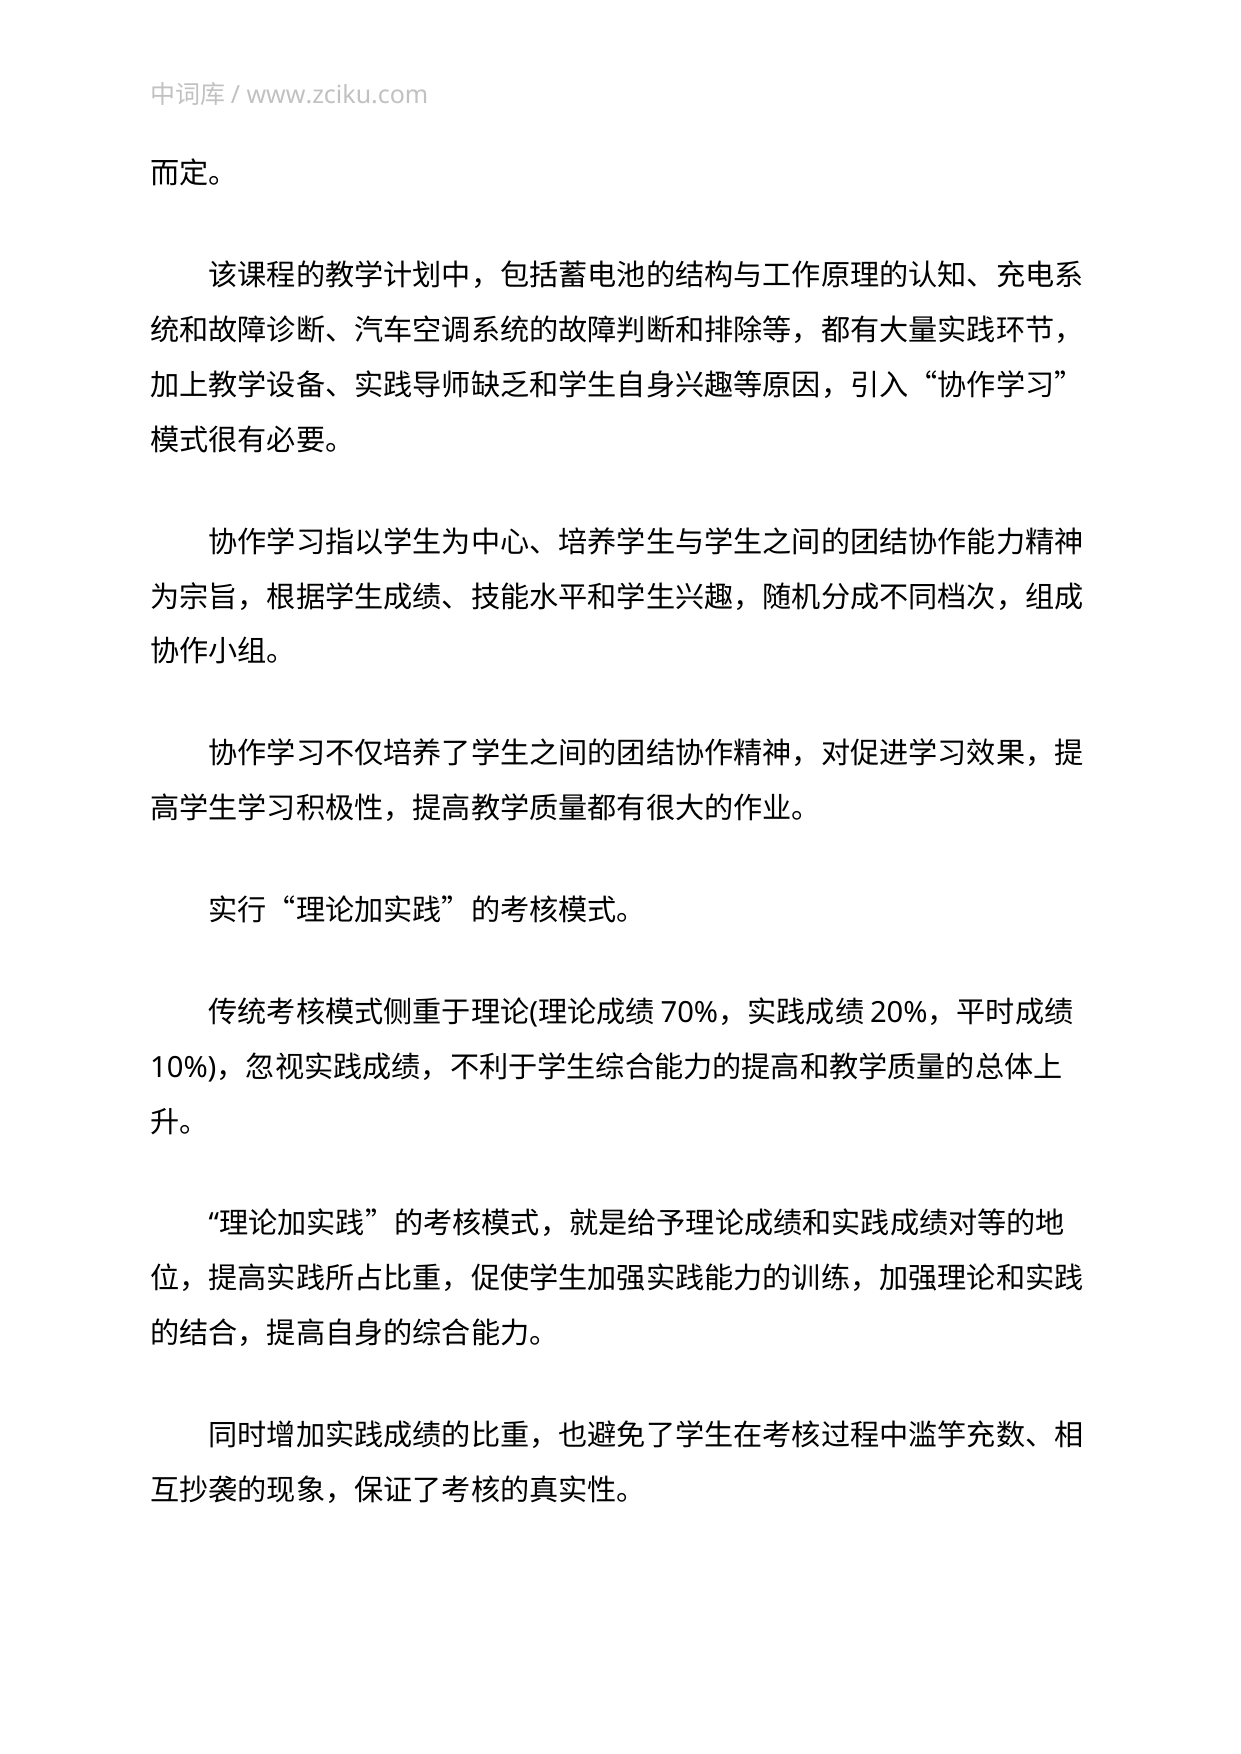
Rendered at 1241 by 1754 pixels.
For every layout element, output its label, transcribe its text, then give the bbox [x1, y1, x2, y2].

text “理论加实践”的考核模式，就是给予理论成绩和实践成绩对等的地位，提高实践所占比重，促使学生加强实践能力的训练，加强理论和实践的结合，提高自身的综合能力。 [150, 1200, 1090, 1352]
text 该课程的教学计划中，包括蓄电池的结构与工作原理的认知、充电系统和故障诊断、汽车空调系统的故障判断和排除等，都有大量实践环节，加上教学设备、实践导师缺乏和学生自身兴趣等原因，引入“协作学习”模式很有必要。 [150, 252, 1090, 459]
text 协作学习不仅培养了学生之间的团结协作精神，对促进学习效果，提高学生学习积极性，提高教学质量都有很大的作业。 [150, 730, 1090, 827]
text 实行“理论加实践”的考核模式。 [150, 886, 1090, 929]
text 传统考核模式侧重于理论(理论成绩70%，实践成绩20%，平时成绩10%)，忽视实践成绩，不利于学生综合能力的提高和教学质量的总体上升。 [150, 988, 1090, 1141]
text 同时增加实践成绩的比重，也避免了学生在考核过程中滥竽充数、相互抄袭的现象，保证了考核的真实性。 [150, 1412, 1090, 1509]
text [150, 150, 1090, 192]
text 协作学习指以学生为中心、培养学生与学生之间的团结协作能力精神为宗旨，根据学生成绩、技能水平和学生兴趣，随机分成不同档次，组成协作小组。 [150, 518, 1090, 670]
